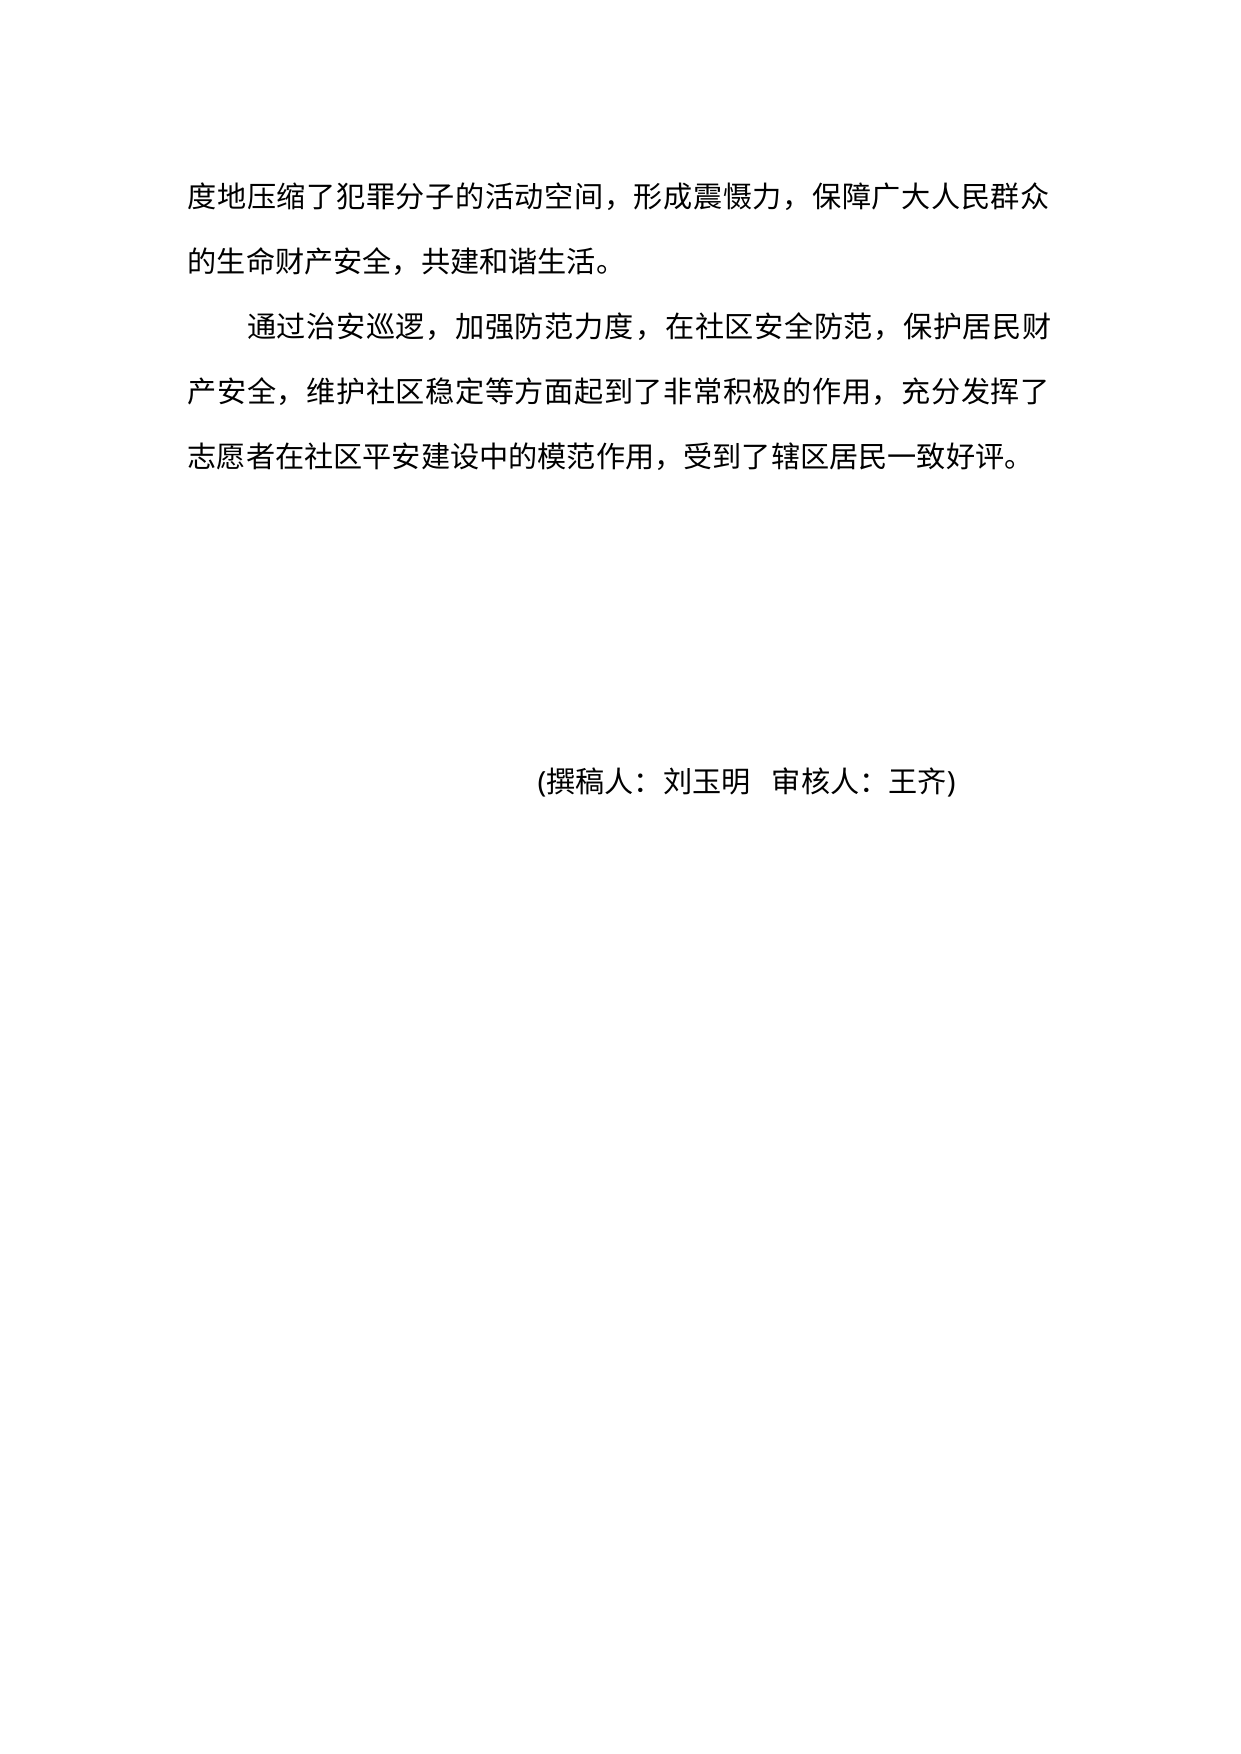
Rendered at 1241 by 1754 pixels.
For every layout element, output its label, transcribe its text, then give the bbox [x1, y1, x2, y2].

text (撰稿人：刘玉明 审核人：王齐) [187, 747, 1053, 812]
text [187, 162, 1053, 292]
text 通过治安巡逻，加强防范力度，在社区安全防范，保护居民财产安全，维护社区稳定等方面起到了非常积极的作用，充分发挥了志愿者在社区平安建设中的模范作用，受到了辖区居民一致好评。 [187, 292, 1053, 487]
